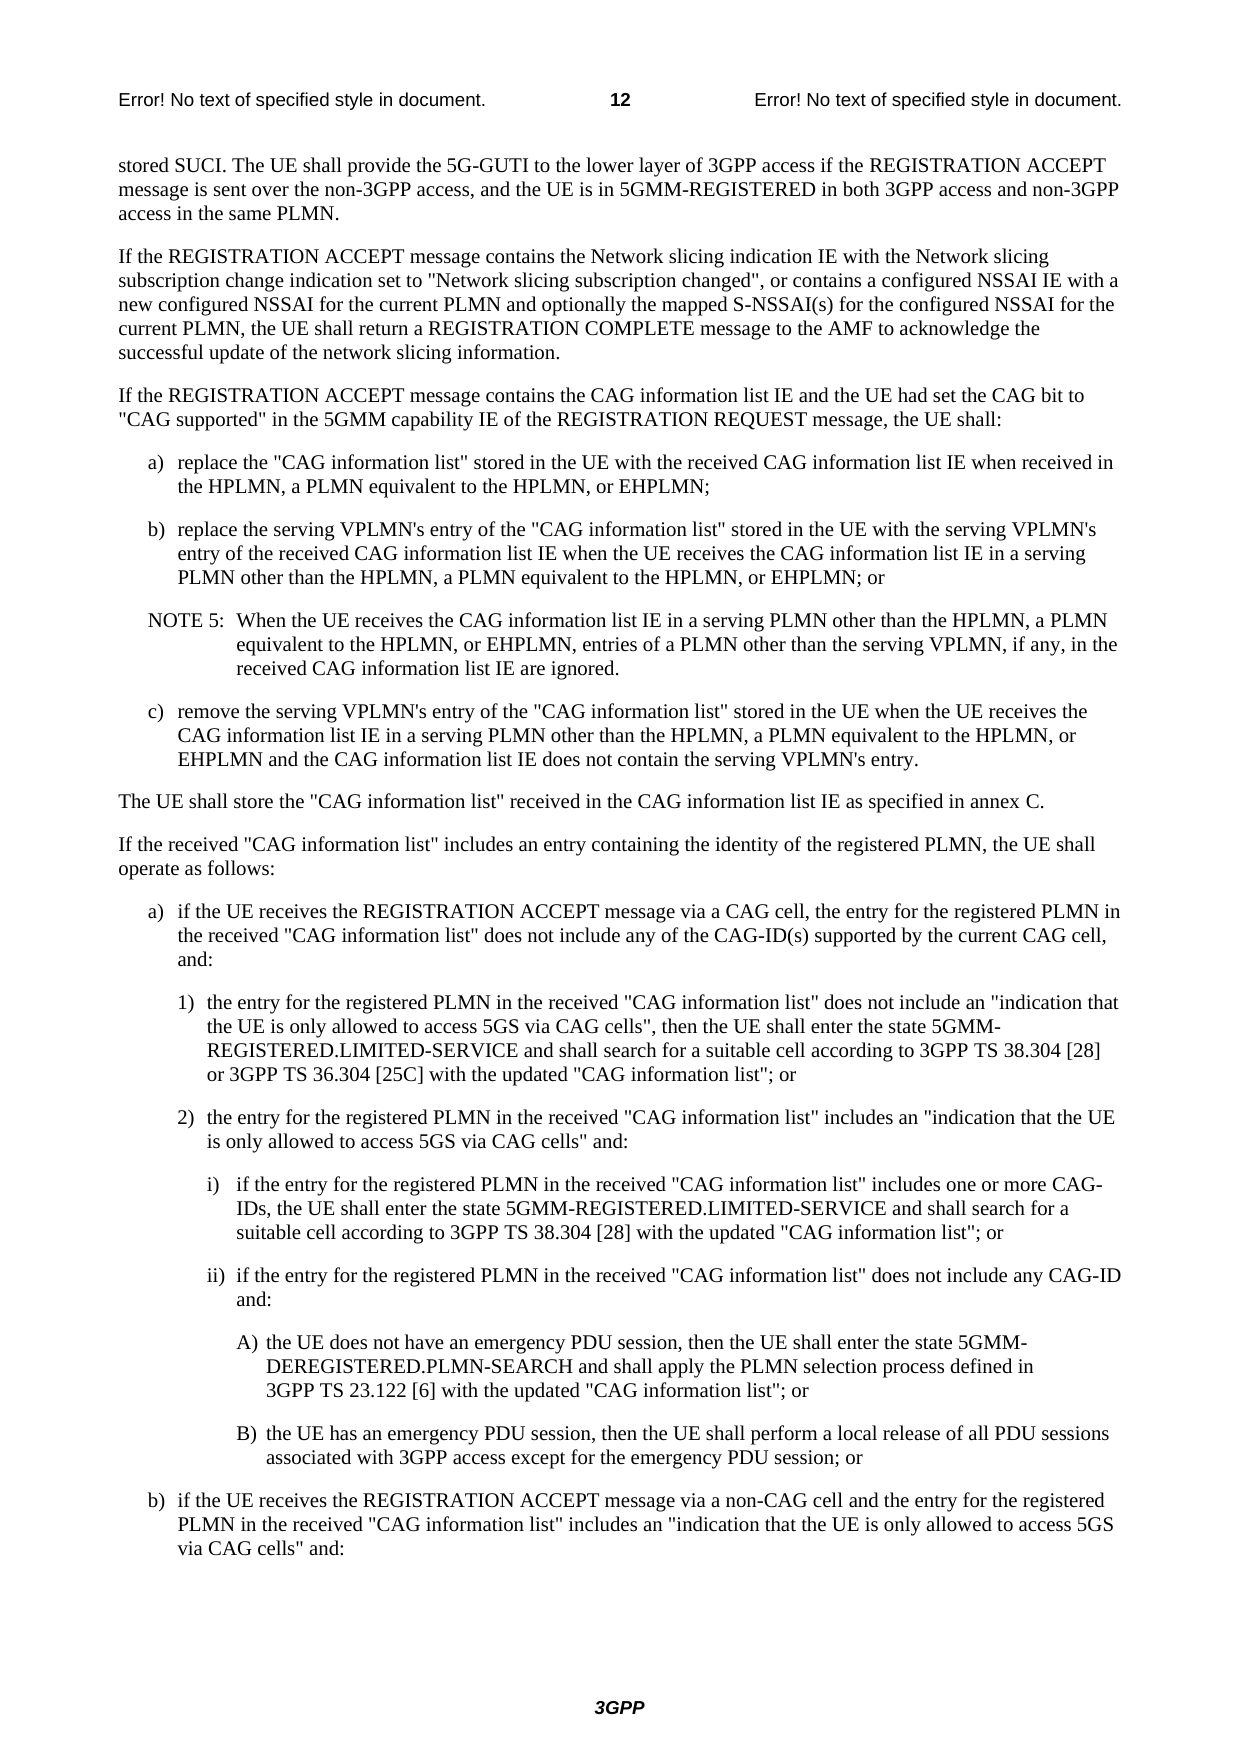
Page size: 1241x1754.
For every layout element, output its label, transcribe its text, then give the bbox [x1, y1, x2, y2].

text B) the UE has an emergency PDU session, then the UE shall perform a local release of all PDU sessions associated with 3GPP access except for the emergency PDU session; or [236, 1421, 1122, 1469]
text If the REGISTRATION ACCEPT message contains the Network slicing indication IE with the Network slicing subscription change indication set to "Network slicing subscription changed", or contains a configured NSSAI IE with a new configured NSSAI for the current PLMN and optionally the mapped S-NSSAI(s) for the configured NSSAI for the current PLMN, the UE shall return a REGISTRATION COMPLETE message to the AMF to acknowledge the successful update of the network slicing information. [118, 244, 1122, 364]
text If the received "CAG information list" includes an entry containing the identity of the registered PLMN, the UE shall operate as follows: [118, 832, 1122, 880]
text A) the UE does not have an emergency PDU session, then the UE shall enter the state 5GMM-DEREGISTERED.PLMN-SEARCH and shall apply the PLMN selection process defined in 3GPP TS 23.122 [6] with the updated "CAG information list"; or [236, 1330, 1122, 1402]
text b) replace the serving VPLMN's entry of the "CAG information list" stored in the UE with the serving VPLMN's entry of the received CAG information list IE when the UE receives the CAG information list IE in a serving PLMN other than the HPLMN, a PLMN equivalent to the HPLMN, or EHPLMN; or [148, 517, 1122, 589]
text 1) the entry for the registered PLMN in the received "CAG information list" does not include an "indication that the UE is only allowed to access 5GS via CAG cells", then the UE shall enter the state 5GMM-REGISTERED.LIMITED-SERVICE and shall search for a suitable cell according to 3GPP TS 38.304 [28] or 3GPP TS 36.304 [25C] with the updated "CAG information list"; or [177, 990, 1122, 1086]
text The UE shall store the "CAG information list" received in the CAG information list IE as specified in annex C. [118, 789, 1122, 813]
text b) if the UE receives the REGISTRATION ACCEPT message via a non-CAG cell and the entry for the registered PLMN in the received "CAG information list" includes an "indication that the UE is only allowed to access 5GS via CAG cells" and: [148, 1488, 1122, 1560]
text c) remove the serving VPLMN's entry of the "CAG information list" stored in the UE when the UE receives the CAG information list IE in a serving PLMN other than the HPLMN, a PLMN equivalent to the HPLMN, or EHPLMN and the CAG information list IE does not contain the serving VPLMN's entry. [148, 698, 1122, 771]
text i) if the entry for the registered PLMN in the received "CAG information list" includes one or more CAG-IDs, the UE shall enter the state 5GMM-REGISTERED.LIMITED-SERVICE and shall search for a suitable cell according to 3GPP TS 38.304 [28] with the updated "CAG information list"; or [207, 1172, 1122, 1244]
text NOTE 5: When the UE receives the CAG information list IE in a serving PLMN other than the HPLMN, a PLMN equivalent to the HPLMN, or EHPLMN, entries of a PLMN other than the serving VPLMN, if any, in the received CAG information list IE are ignored. [148, 608, 1122, 680]
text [118, 153, 1122, 225]
text a) if the UE receives the REGISTRATION ACCEPT message via a CAG cell, the entry for the registered PLMN in the received "CAG information list" does not include any of the CAG-ID(s) supported by the current CAG cell, and: [148, 899, 1122, 971]
text 2) the entry for the registered PLMN in the received "CAG information list" includes an "indication that the UE is only allowed to access 5GS via CAG cells" and: [177, 1105, 1122, 1153]
text ii) if the entry for the registered PLMN in the received "CAG information list" does not include any CAG-ID and: [207, 1263, 1122, 1311]
text If the REGISTRATION ACCEPT message contains the CAG information list IE and the UE had set the CAG bit to "CAG supported" in the 5GMM capability IE of the REGISTRATION REQUEST message, the UE shall: [118, 383, 1122, 431]
text a) replace the "CAG information list" stored in the UE with the received CAG information list IE when received in the HPLMN, a PLMN equivalent to the HPLMN, or EHPLMN; [148, 450, 1122, 498]
